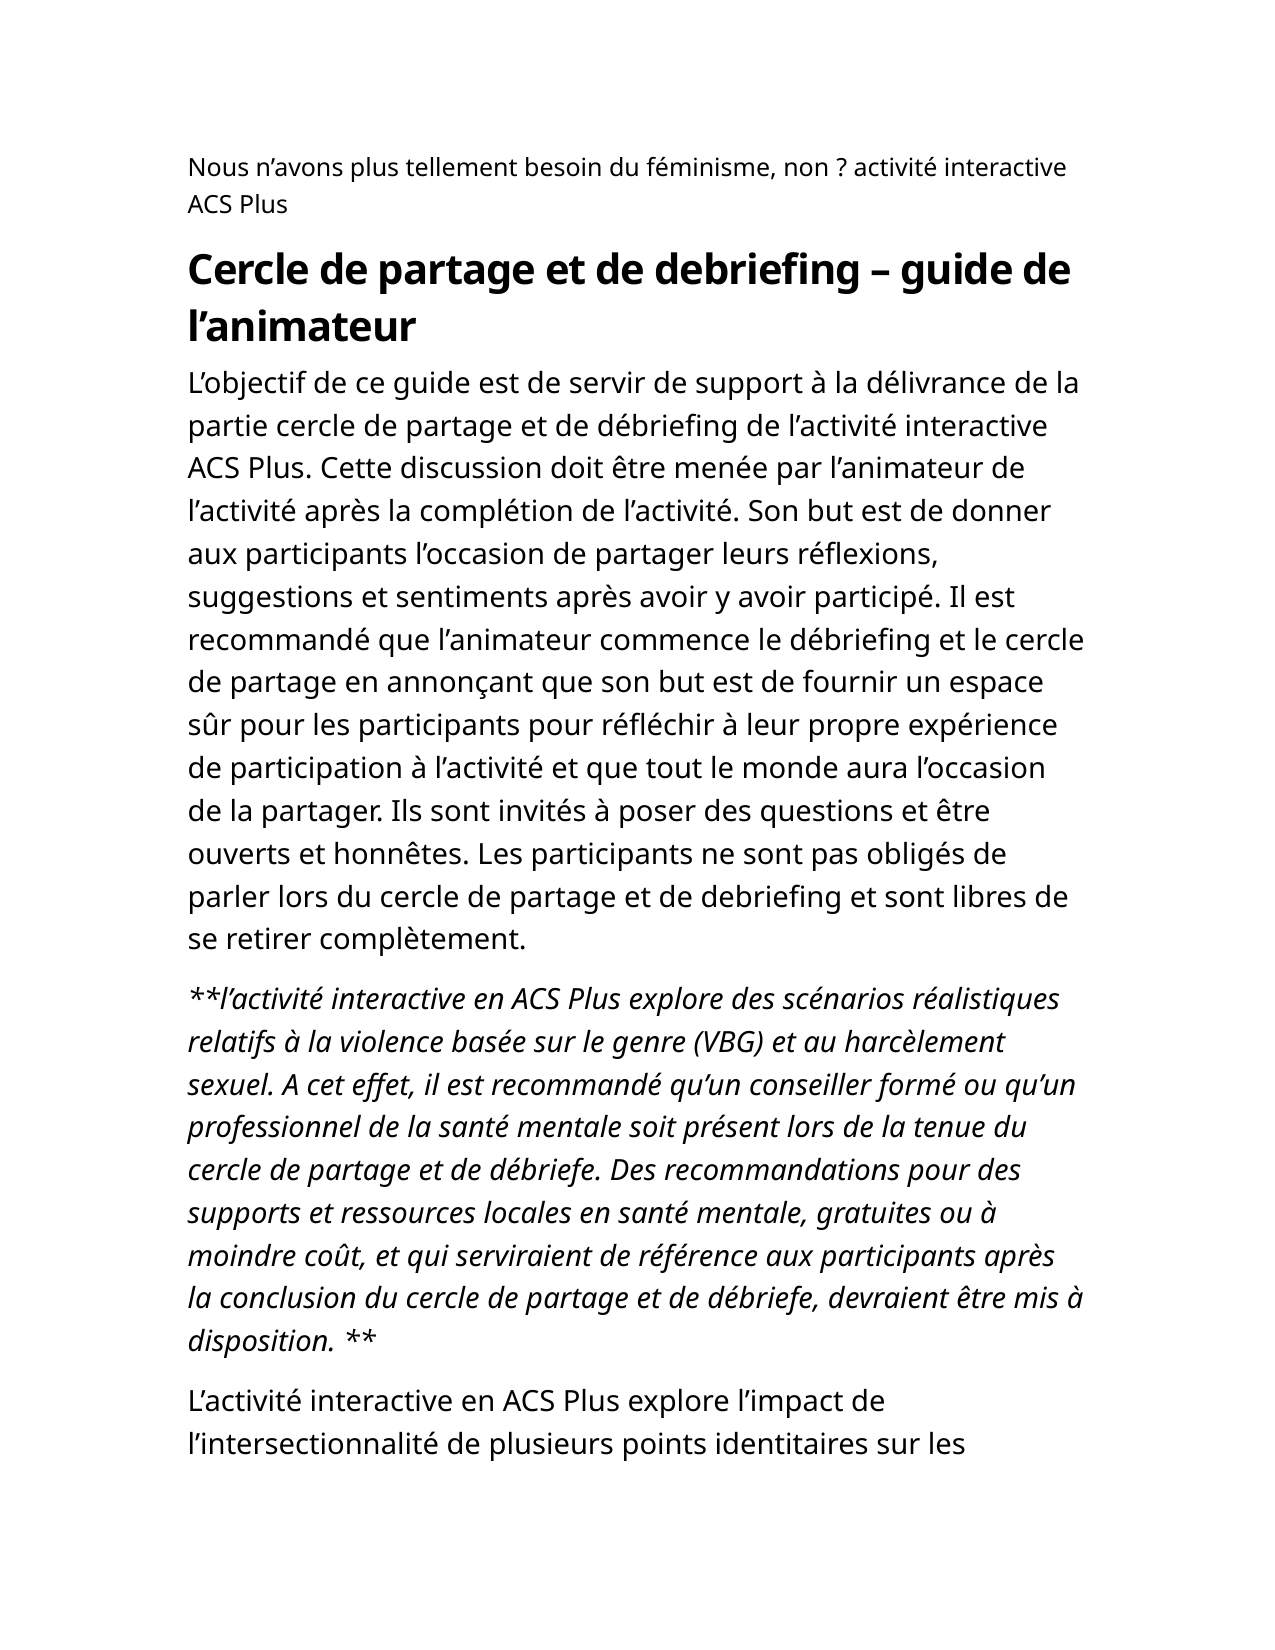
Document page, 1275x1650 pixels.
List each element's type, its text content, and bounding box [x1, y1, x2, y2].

text Nous n’avons plus tellement besoin du féminisme, non ? activité interactive ACS Plus [187, 150, 1087, 221]
text L’objectif de ce guide est de servir de support à la délivrance de la partie cercle de partage et de débriefing de l’activité interactive ACS Plus. Cette discussion doit être menée par l’animateur de l’activité après la complétion de l’activité. Son but est de donner aux participants l’occasion de partager leurs réflexions, suggestions et sentiments après avoir y avoir participé. Il est recommandé que l’animateur commence le débriefing et le cercle de partage en annonçant que son but est de fournir un espace sûr pour les participants pour réfléchir à leur propre expérience de participation à l’activité et que tout le monde aura l’occasion de la partager. Ils sont invités à poser des questions et être ouverts et honnêtes. Les participants ne sont pas obligés de parler lors du cercle de partage et de debriefing et sont libres de se retirer complètement. [187, 362, 1087, 958]
text **l’activité interactive en ACS Plus explore des scénarios réalistiques relatifs à la violence basée sur le genre (VBG) et au harcèlement sexuel. A cet effet, il est recommandé qu’un conseiller formé ou qu’un professionnel de la santé mentale soit présent lors de la tenue du cercle de partage et de débriefe. Des recommandations pour des supports et ressources locales en santé mentale, gratuites ou à moindre coût, et qui serviraient de référence aux participants après la conclusion du cercle de partage et de débriefe, devraient être mis à disposition. ** [187, 978, 1087, 1360]
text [187, 1380, 1087, 1463]
title Cercle de partage et de debriefing – guide de l’animateur [187, 240, 1087, 354]
